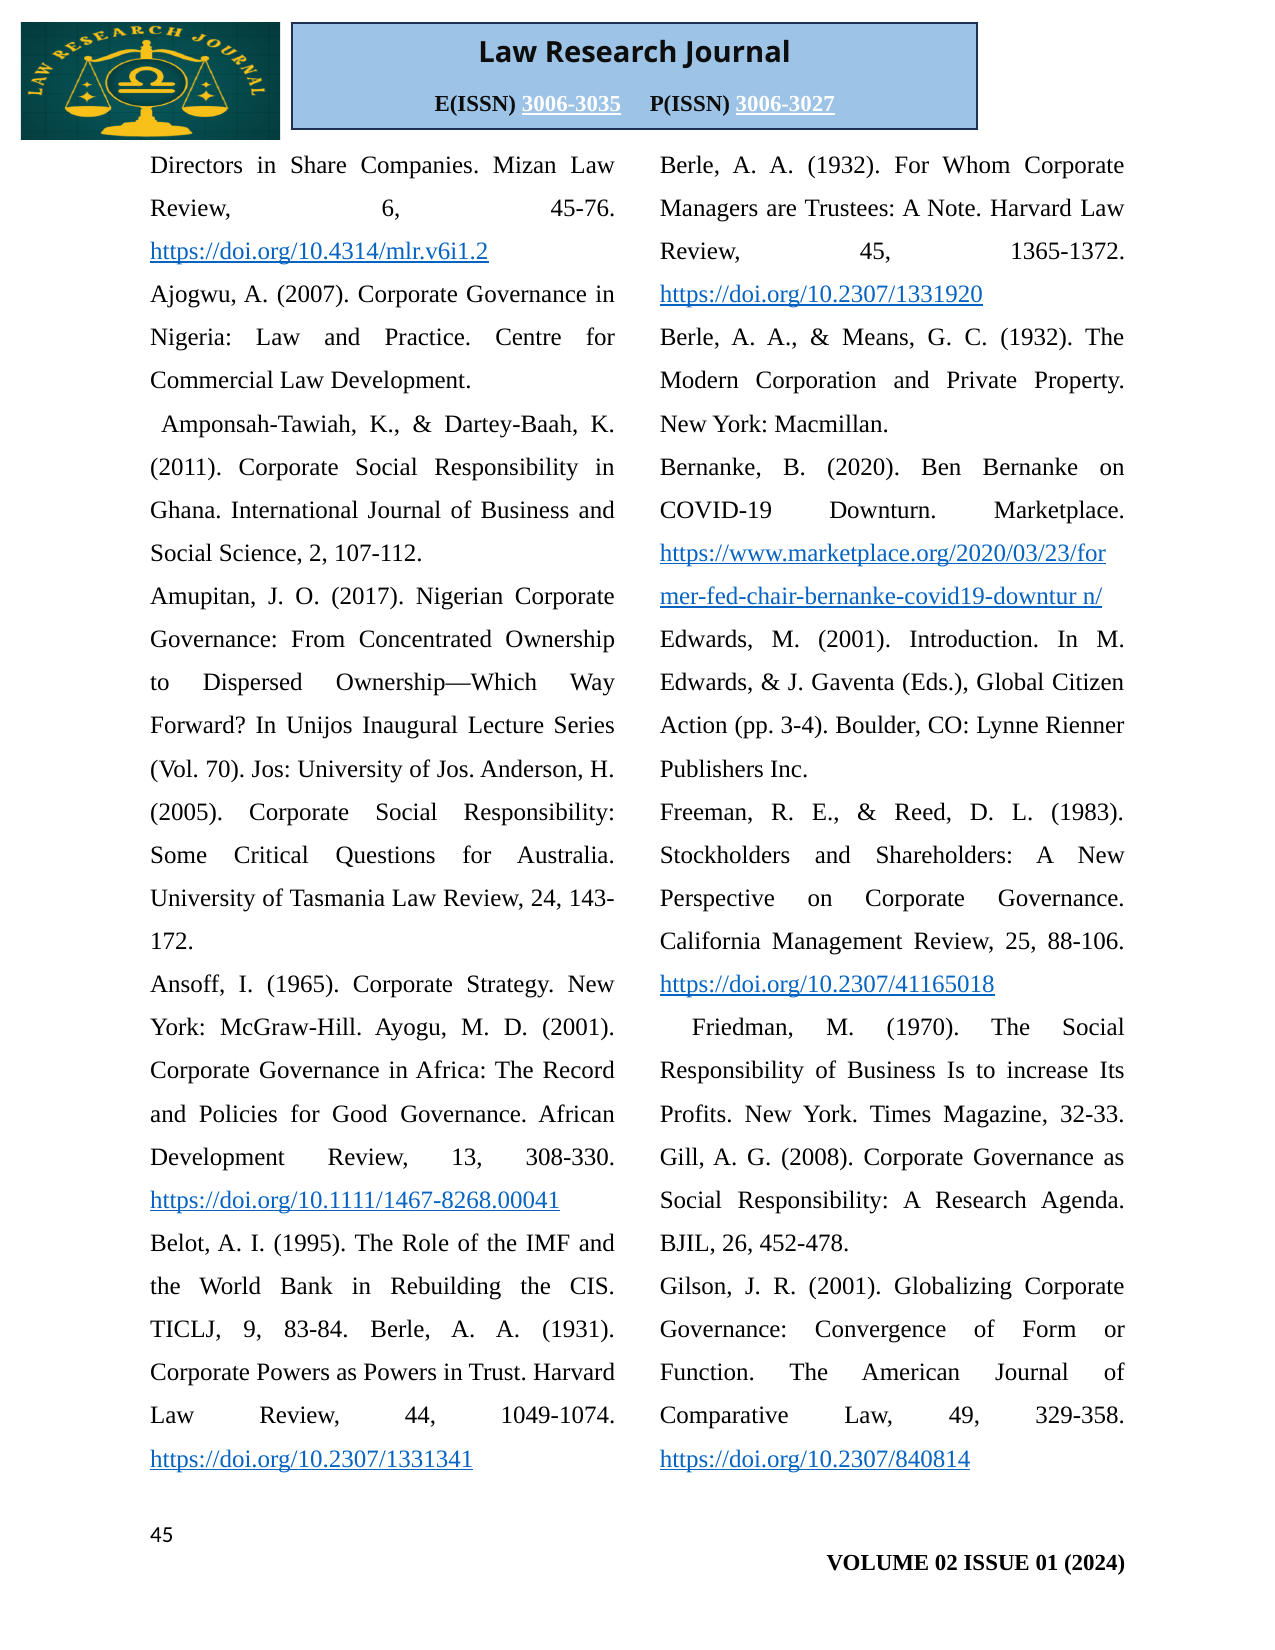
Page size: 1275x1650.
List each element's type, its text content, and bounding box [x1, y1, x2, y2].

text Ansoff, I. (1965). Corporate Strategy. New York: McGraw-Hill. Ayogu, M. D. (2001). Corporate Governance in Africa: The Record and Policies for Good Governance. African Development Review, 13, 308-330. https://doi.org/10.1111/1467-8268.00041 [150, 969, 615, 1214]
text Berle, A. A. (1932). For Whom Corporate Managers are Trustees: A Note. Harvard Law Review, 45, 1365-1372. https://doi.org/10.2307/1331920 [659, 150, 1125, 308]
text Bernanke, B. (2020). Ben Bernanke on COVID-19 Downturn. Marketplace. https://www.marketplace.org/2020/03/23/former-fed-chair-bernanke-covid19-downtur n/ [659, 452, 1125, 610]
text Amponsah-Tawiah, K., & Dartey-Baah, K. (2011). Corporate Social Responsibility in Ghana. International Journal of Business and Social Science, 2, 107-112. [150, 409, 615, 567]
text Belot, A. I. (1995). The Role of the IMF and the World Bank in Rebuilding the CIS. TICLJ, 9, 83-84. Berle, A. A. (1931). Corporate Powers as Powers in Trust. Harvard Law Review, 44, 1049-1074. https://doi.org/10.2307/1331341 [150, 1228, 615, 1472]
picture [20, 22, 281, 140]
text Gilson, J. R. (2001). Globalizing Corporate Governance: Convergence of Form or Function. The American Journal of Comparative Law, 49, 329-358. https://doi.org/10.2307/840814 [659, 1271, 1125, 1472]
text Freeman, R. E., & Reed, D. L. (1983). Stockholders and Shareholders: A New Perspective on Corporate Governance. California Management Review, 25, 88-106. https://doi.org/10.2307/41165018 [659, 797, 1125, 998]
text Amupitan, J. O. (2017). Nigerian Corporate Governance: From Concentrated Ownership to Dispersed Ownership—Which Way Forward? In Unijos Inaugural Lecture Series (Vol. 70). Jos: University of Jos. Anderson, H. (2005). Corporate Social Responsibility: Some Critical Questions for Australia. University of Tasmania Law Review, 24, 143-172. [150, 581, 615, 955]
text Friedman, M. (1970). The Social Responsibility of Business Is to increase Its Profits. New York. Times Magazine, 32-33. Gill, A. G. (2008). Corporate Governance as Social Responsibility: A Research Agenda. BJIL, 26, 452-478. [659, 1012, 1125, 1257]
text Edwards, M. (2001). Introduction. In M. Edwards, & J. Gaventa (Eds.), Global Citizen Action (pp. 3-4). Boulder, CO: Lynne Rienner Publishers Inc. [659, 624, 1125, 782]
text Ajogwu, A. (2007). Corporate Governance in Nigeria: Law and Practice. Centre for Commercial Law Development. [150, 279, 615, 394]
text Berle, A. A., & Means, G. C. (1932). The Modern Corporation and Private Property. New York: Macmillan. [659, 322, 1125, 437]
